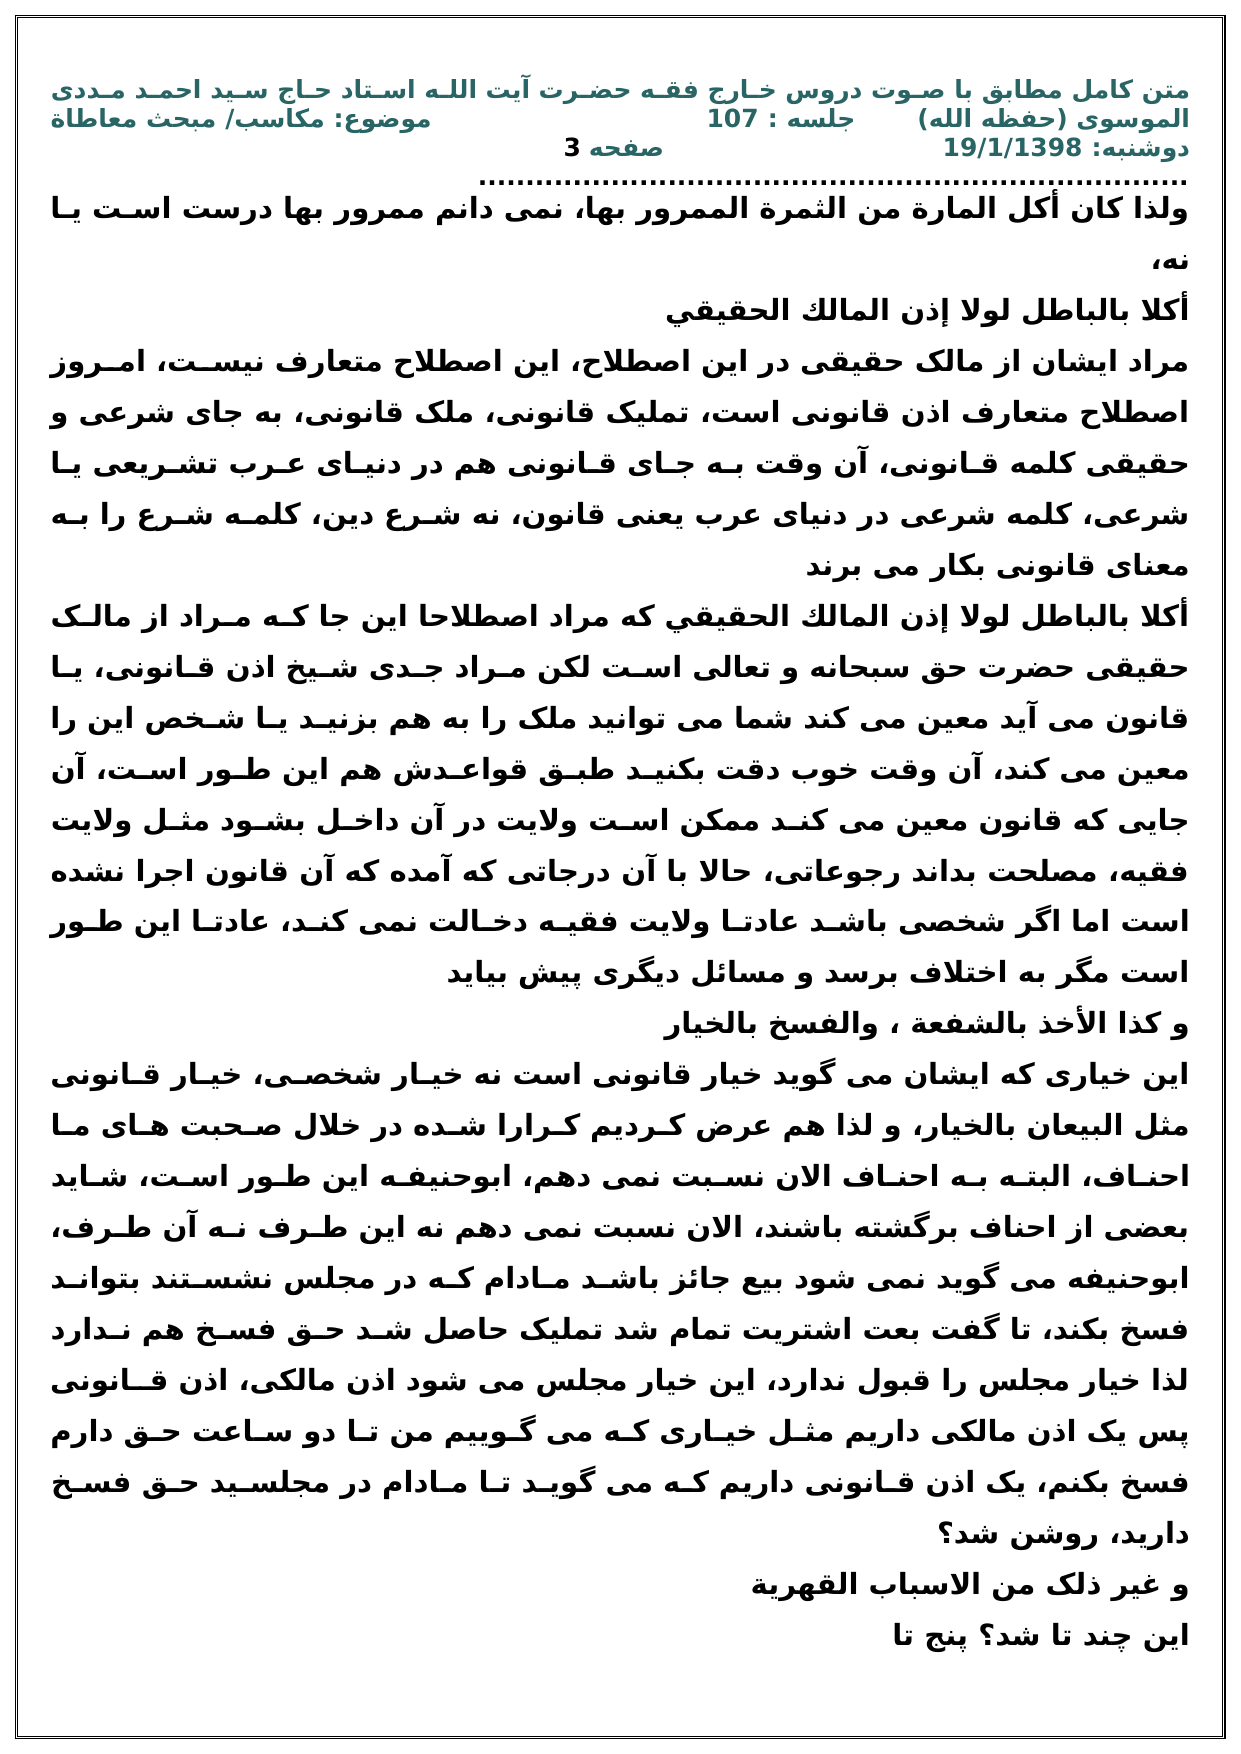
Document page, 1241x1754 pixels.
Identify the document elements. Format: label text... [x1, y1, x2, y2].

text و غیر ذلک من الاسباب القهریة [50, 1567, 1190, 1601]
text و كذا الأخذ بالشفعة ، والفسخ بالخيار [50, 1007, 1190, 1041]
text این چند تا شد؟ پنج تا [50, 1618, 1190, 1652]
text أكلا بالباطل لولا إذن المالك الحقيقي [50, 293, 1190, 327]
text أكلا بالباطل لولا إذن المالك الحقيقي که مراد اصطلاحا این جا که مراد از مالک حقیقی حضرت حق سبحانه و تعالی است لکن مراد جدی شیخ اذن قانونی، یا قانون می آید معین می کند شما می توانید ملک را به هم بزنید یا شخص این را معین می کند، آن وقت خوب دقت بکنید طبق قواعدش هم این طور است، آن جایی که قانون معین می کند ممکن است ولایت در آن داخل بشود مثل ولایت فقیه، مصلحت بداند رجوعاتی، حالا با آن درجاتی که آمده که آن قانون اجرا نشده است اما اگر شخصی باشد عادتا ولایت فقیه دخالت نمی کند، عادتا این طور است مگر به اختلاف برسد و مسائل دیگری پیش بیاید [50, 599, 1190, 990]
text ولذا كان أكل المارة من الثمرة الممرور بها، نمی دانم ممرور بها درست است یا نه، [50, 192, 1190, 277]
text مراد ایشان از مالک حقیقی در این اصطلاح، این اصطلاح متعارف نیست، امروز اصطلاح متعارف اذن قانونی است، تملیک قانونی، ملک قانونی، به جای شرعی و حقیقی کلمه قانونی، آن وقت به جای قانونی هم در دنیای عرب تشریعی یا شرعی، کلمه شرعی در دنیای عرب یعنی قانون، نه شرع دین، کلمه شرع را به معنای قانونی بکار می برند [50, 344, 1190, 582]
text این خیاری که ایشان می گوید خیار قانونی است نه خیار شخصی، خیار قانونی مثل البیعان بالخیار، و لذا هم عرض کردیم کرارا شده در خلال صحبت های ما احناف، البته به احناف الان نسبت نمی دهم، ابوحنیفه این طور است، شاید بعضی از احناف برگشته باشند، الان نسبت نمی دهم نه این طرف نه آن طرف، ابوحنیفه می گوید نمی شود بیع جائز باشد مادام که در مجلس نشستند بتواند فسخ بکند، تا گفت بعت اشتریت تمام شد تملیک حاصل شد حق فسخ هم ندارد لذا خیار مجلس را قبول ندارد، این خیار مجلس می شود اذن مالکی، اذن قانونی پس یک اذن مالکی داریم مثل خیاری که می گوییم من تا دو ساعت حق دارم فسخ بکنم، یک اذن قانونی داریم که می گوید تا مادام در مجلسید حق فسخ دارید، روشن شد؟ [50, 1058, 1190, 1550]
